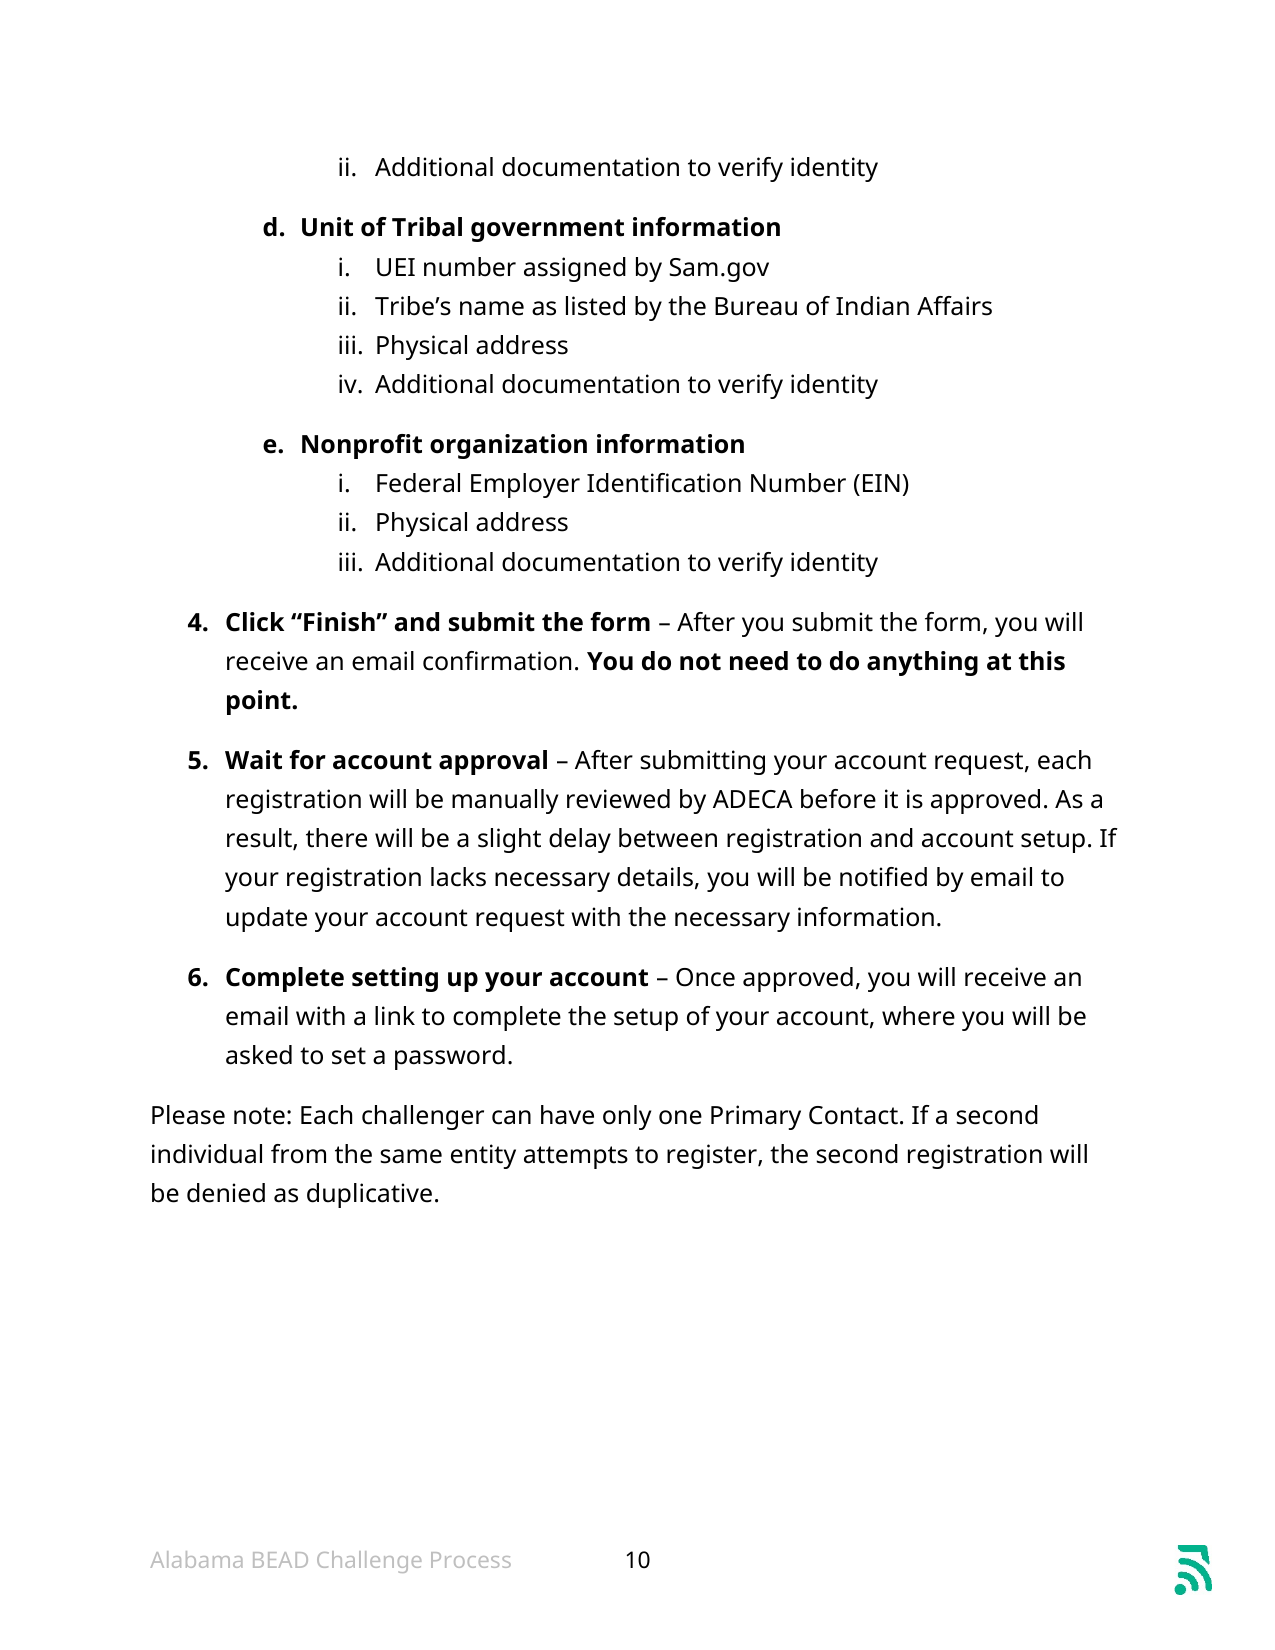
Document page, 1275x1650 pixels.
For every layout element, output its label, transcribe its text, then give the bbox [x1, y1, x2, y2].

list Nonprofit organization information [262, 427, 1125, 461]
list Complete setting up your account – Once approved, you will receive an email with a link to complete the setup of your account, where you will be asked to set a password. [187, 959, 1125, 1072]
list Unit of Tribal government information [262, 210, 1125, 244]
list Physical address [337, 505, 1125, 539]
list Physical address [337, 327, 1125, 362]
list Federal Employer Identification Number (EIN) [337, 466, 1125, 500]
list Tribe’s name as listed by the Bureau of Indian Affairs [337, 288, 1125, 322]
text Please note: Each challenger can have only one Primary Contact. If a second individual from the same entity attempts to register, the second registration will be denied as duplicative. [150, 1097, 1125, 1210]
list Click “Finish” and submit the form – After you submit the form, you will receive an email confirmation. You do not need to do anything at this point. [187, 604, 1125, 717]
list Additional documentation to verify identity [337, 544, 1125, 578]
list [337, 150, 1125, 184]
list Wait for account approval – After submitting your account request, each registration will be manually reviewed by ADECA before it is approved. As a result, there will be a slight delay between registration and account setup. If your registration lacks necessary details, you will be notified by email to update your account request with the necessary information. [187, 742, 1125, 933]
picture [1174, 1545, 1212, 1595]
list Additional documentation to verify identity [337, 367, 1125, 401]
list UEI number assigned by Sam.gov [337, 249, 1125, 283]
